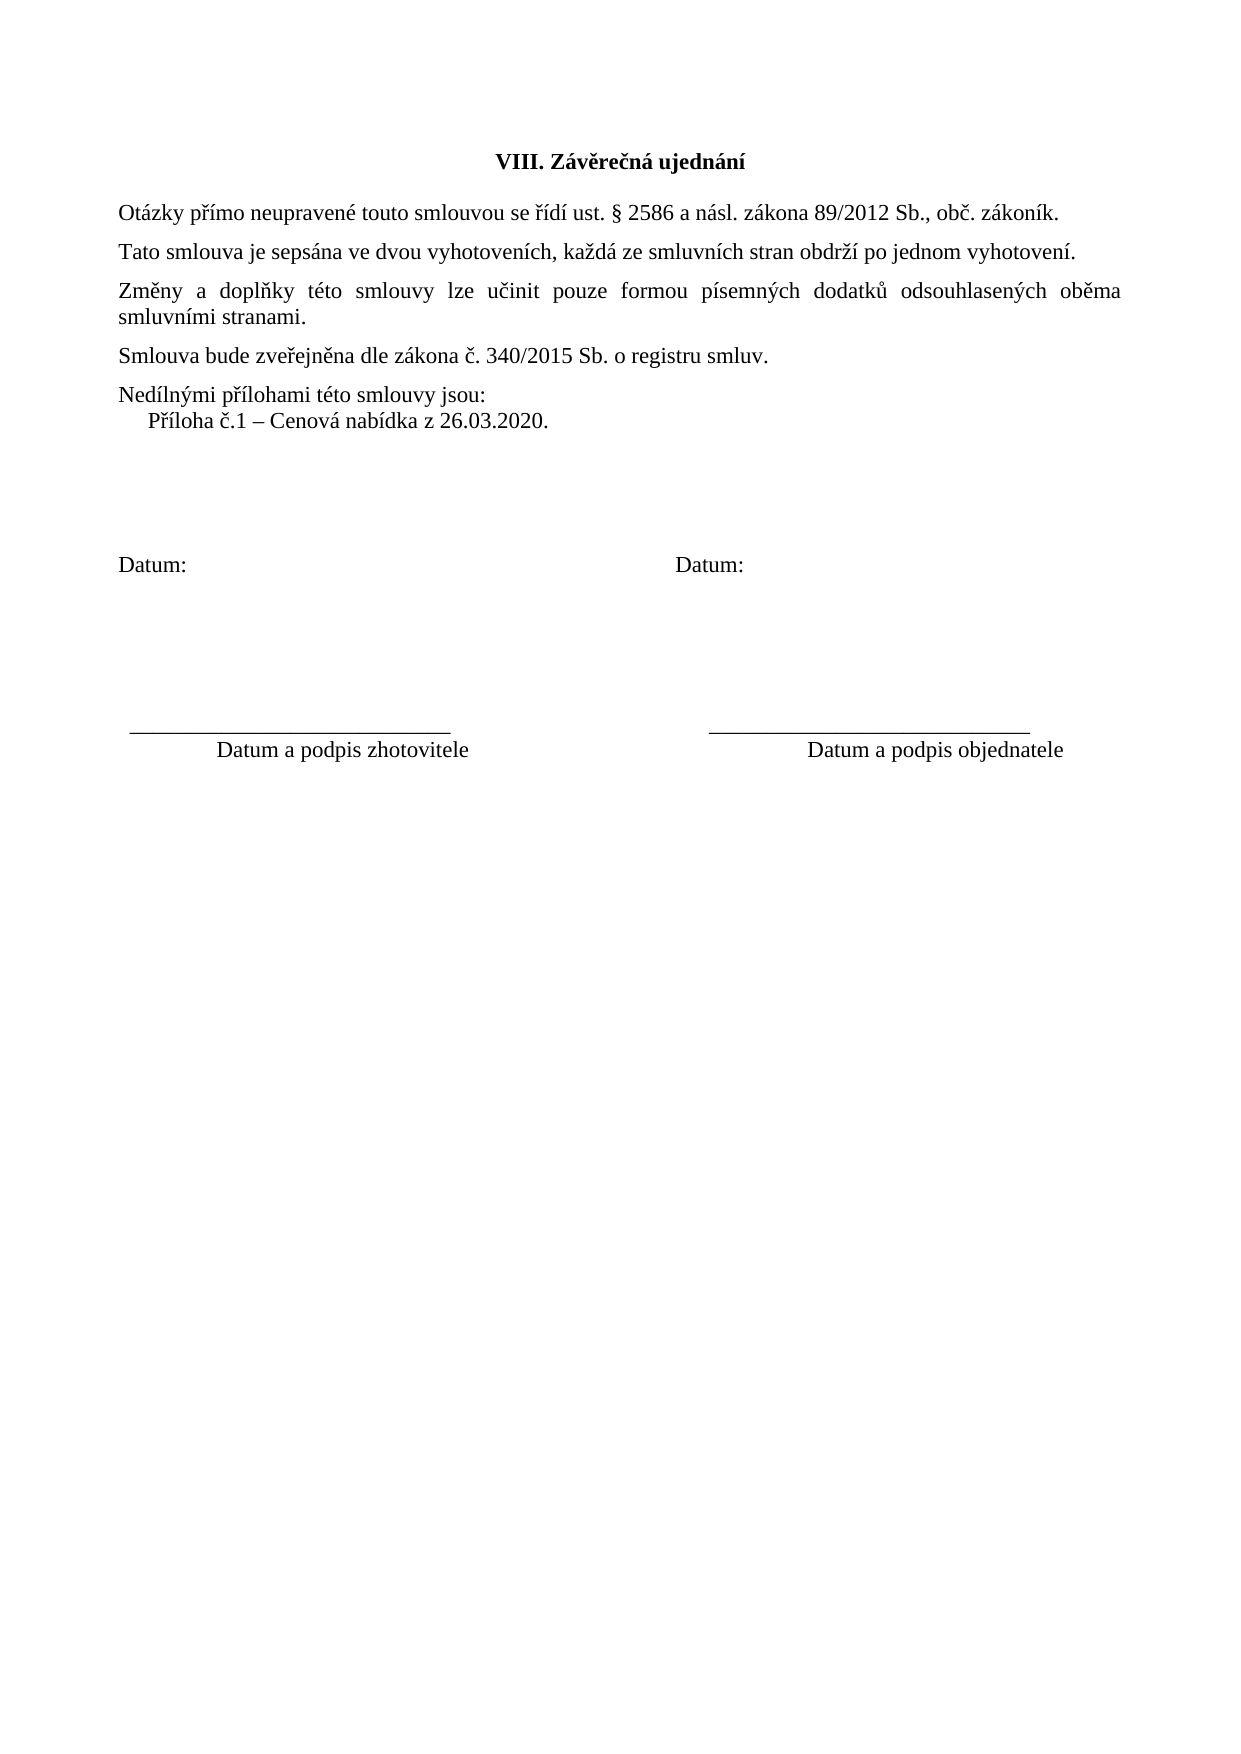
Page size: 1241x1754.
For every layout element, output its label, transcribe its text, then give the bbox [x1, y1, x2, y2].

text Datum a podpis zhotovitele Datum a podpis objednatele [118, 736, 1122, 762]
text ____________________________ ____________________________ [118, 709, 1122, 736]
text Příloha č.1 – Cenová nabídka z 26.03.2020. [148, 407, 1122, 433]
text Tato smlouva je sepsána ve dvou vyhotoveních, každá ze smluvních stran obdrží po jednom vyhotovení. [118, 238, 1122, 264]
text Nedílnými přílohami této smlouvy jsou: [118, 381, 1122, 407]
subtitle VIII. Závěrečná ujednání [118, 148, 1122, 174]
text Změny a doplňky této smlouvy lze učinit pouze formou písemných dodatků odsouhlasených oběma smluvními stranami. [118, 277, 1122, 329]
text Smlouva bude zveřejněna dle zákona č. 340/2015 Sb. o registru smluv. [118, 342, 1122, 368]
text Otázky přímo neupravené touto smlouvou se řídí ust. § násl. zákona 89/2012 Sb., obč. zákoník. [118, 199, 1122, 225]
text Datum: Datum: [118, 551, 1122, 578]
